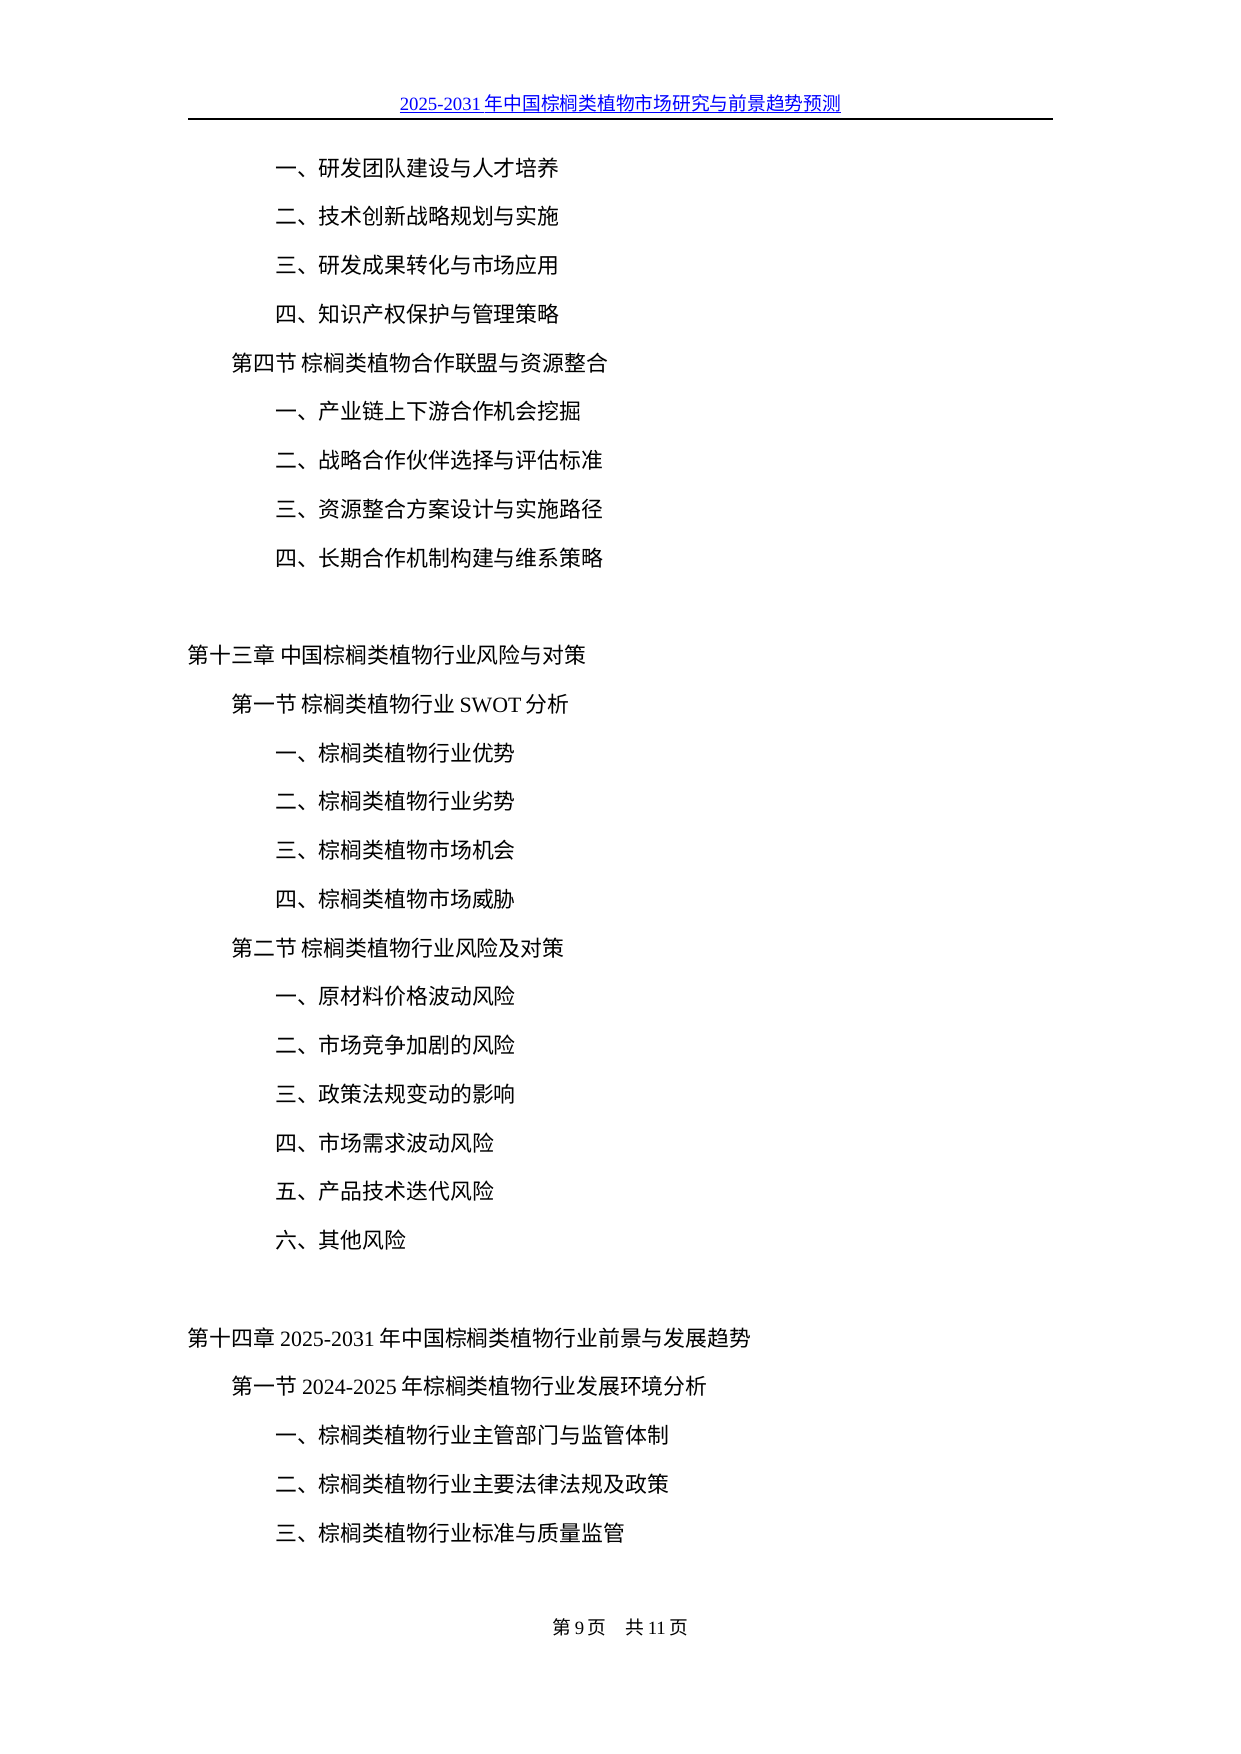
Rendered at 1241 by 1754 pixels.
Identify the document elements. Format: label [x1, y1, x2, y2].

text [187, 150, 1053, 1548]
